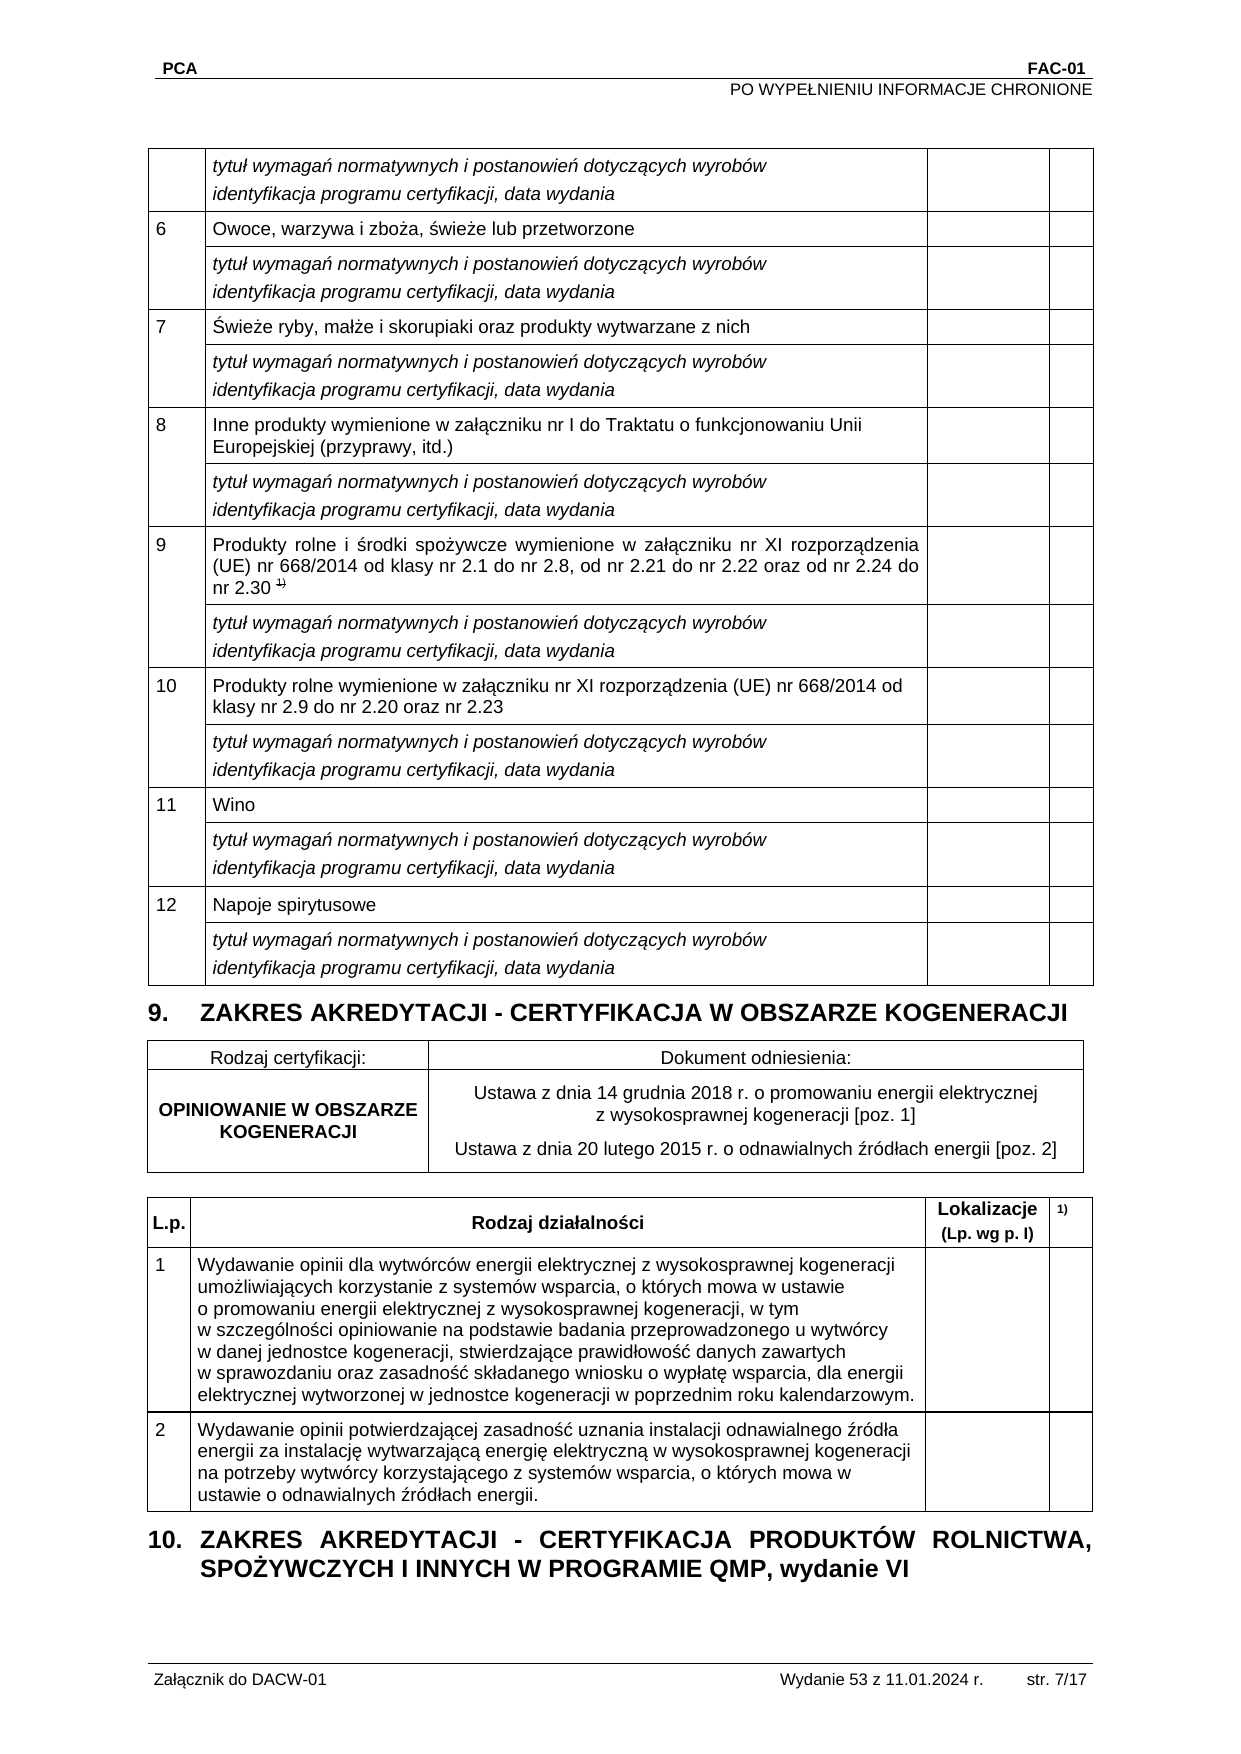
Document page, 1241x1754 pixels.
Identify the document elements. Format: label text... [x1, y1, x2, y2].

table_cell 1 [148, 1248, 190, 1411]
title ZAKRES AKREDYTACJI - CERTYFIKACJA PRODUKTÓW ROLNICTWA, SPOŻYWCZYCH I INNYCH W PROGRAMIE QMP, wydanie VI [148, 1525, 1093, 1582]
table_cell Inne produkty wymienione w załączniku nr I do Traktatu o funkcjonowaniu Unii Europejskiej (przyprawy, itd.) [206, 408, 927, 463]
table_cell [1050, 923, 1093, 985]
table_cell Ustawa z dnia 14 grudnia 2018 r. o promowaniu energii elektrycznej z wysokosprawnej kogeneracji [poz. 1] Ustawa z dnia 20 lutego 2015 r. o odnawialnych źródłach energii [poz. 2] [429, 1070, 1083, 1172]
table_cell [1050, 149, 1093, 211]
table_cell Produkty rolne i środki spożywcze wymienione w załączniku nr XI rozporządzenia (UE) nr 668/2014 od klasy nr 2.1 do nr 2.8, od nr 2.21 do nr 2.22 oraz od nr 2.24 do nr 2.30 1) [206, 527, 927, 604]
table_header Lokalizacje (Lp. wg p. I) [926, 1198, 1049, 1247]
table_header Rodzaj działalności [191, 1198, 925, 1247]
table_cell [206, 149, 927, 211]
table_cell tytuł wymagań normatywnych i postanowień dotyczących wyrobów identyfikacja programu certyfikacji, data wydania [206, 345, 927, 407]
table_cell [1050, 823, 1093, 886]
table_cell [1050, 605, 1093, 667]
table_cell [928, 527, 1049, 604]
table_cell [1050, 725, 1093, 787]
table_cell 9 [149, 527, 205, 667]
table_cell [1050, 668, 1093, 724]
table_cell [928, 668, 1049, 724]
table_cell 10 [149, 668, 205, 787]
table_cell [1050, 310, 1093, 344]
table_cell [928, 408, 1049, 463]
table_cell [928, 923, 1049, 985]
table_cell [928, 247, 1049, 308]
table_cell [1050, 887, 1093, 922]
title ZAKRES AKREDYTACJI - CERTYFIKACJA W OBSZARZE KOGENERACJI [148, 998, 1093, 1027]
table_cell [1050, 212, 1093, 246]
table_cell Owoce, warzywa i zboża, świeże lub przetworzone [206, 212, 927, 246]
table_cell [928, 788, 1049, 822]
table_cell [928, 464, 1049, 526]
table_cell 7 [149, 310, 205, 407]
table_cell 8 [149, 408, 205, 526]
table_cell Świeże ryby, małże i skorupiaki oraz produkty wytwarzane z nich [206, 310, 927, 344]
table_cell [1050, 247, 1093, 308]
table_cell 5 [149, 149, 205, 211]
table_cell Wydawanie opinii potwierdzającej zasadność uznania instalacji odnawialnego źródła energii za instalację wytwarzającą energię elektryczną w wysokosprawnej kogeneracji na potrzeby wytwórcy korzystającego z systemów wsparcia, o których mowa w ustawie o odnawialnych źródłach energii. [191, 1413, 925, 1511]
table_cell Napoje spirytusowe [206, 887, 927, 922]
table_cell 12 [149, 887, 205, 985]
table_cell [926, 1248, 1049, 1411]
table_cell [1050, 464, 1093, 526]
table_cell [928, 823, 1049, 886]
table_cell [1050, 408, 1093, 463]
table_header Rodzaj certyfikacji: [148, 1041, 428, 1068]
table_cell [928, 310, 1049, 344]
table_cell tytuł wymagań normatywnych i postanowień dotyczących wyrobów identyfikacja programu certyfikacji, data wydania [206, 725, 927, 787]
table_cell [928, 212, 1049, 246]
table_cell Opiniowanie w obszarze kogeneracji [148, 1070, 428, 1172]
table_cell tytuł wymagań normatywnych i postanowień dotyczących wyrobów identyfikacja programu certyfikacji, data wydania [206, 464, 927, 526]
table_header 1) [1050, 1198, 1092, 1247]
table_header Dokument odniesienia: [429, 1041, 1083, 1068]
table_cell [1050, 788, 1093, 822]
table_cell [928, 725, 1049, 787]
table_cell tytuł wymagań normatywnych i postanowień dotyczących wyrobów identyfikacja programu certyfikacji, data wydania [206, 247, 927, 308]
table_cell [928, 605, 1049, 667]
table_cell [1050, 1248, 1092, 1411]
table_cell [926, 1413, 1049, 1511]
table_cell [928, 345, 1049, 407]
table_cell Wydawanie opinii dla wytwórców energii elektrycznej z wysokosprawnej kogeneracji umożliwiających korzystanie z systemów wsparcia, o których mowa w ustawie o promowaniu energii elektrycznej z wysokosprawnej kogeneracji, w tym w szczególności opiniowanie na podstawie badania przeprowadzonego u wytwórcy w danej jednostce kogeneracji, stwierdzające prawidłowość danych zawartych w sprawozdaniu oraz zasadność składanego wniosku o wypłatę wsparcia, dla energii elektrycznej wytworzonej w jednostce kogeneracji w poprzednim roku kalendarzowym. [191, 1248, 925, 1411]
table_cell tytuł wymagań normatywnych i postanowień dotyczących wyrobów identyfikacja programu certyfikacji, data wydania [206, 923, 927, 985]
table_cell [1050, 527, 1093, 604]
table_cell 11 [149, 788, 205, 886]
table_cell Wino [206, 788, 927, 822]
table_cell [928, 149, 1049, 211]
table_cell 6 [149, 212, 205, 308]
table_cell tytuł wymagań normatywnych i postanowień dotyczących wyrobów identyfikacja programu certyfikacji, data wydania [206, 823, 927, 886]
table_cell tytuł wymagań normatywnych i postanowień dotyczących wyrobów identyfikacja programu certyfikacji, data wydania [206, 605, 927, 667]
table_header L.p. [148, 1198, 190, 1247]
table_cell 2 [148, 1413, 190, 1511]
table_cell Produkty rolne wymienione w załączniku nr XI rozporządzenia (UE) nr 668/2014 od klasy nr 2.9 do nr 2.20 oraz nr 2.23 [206, 668, 927, 724]
table_cell [1050, 1413, 1092, 1511]
table_cell [1050, 345, 1093, 407]
table_cell [928, 887, 1049, 922]
